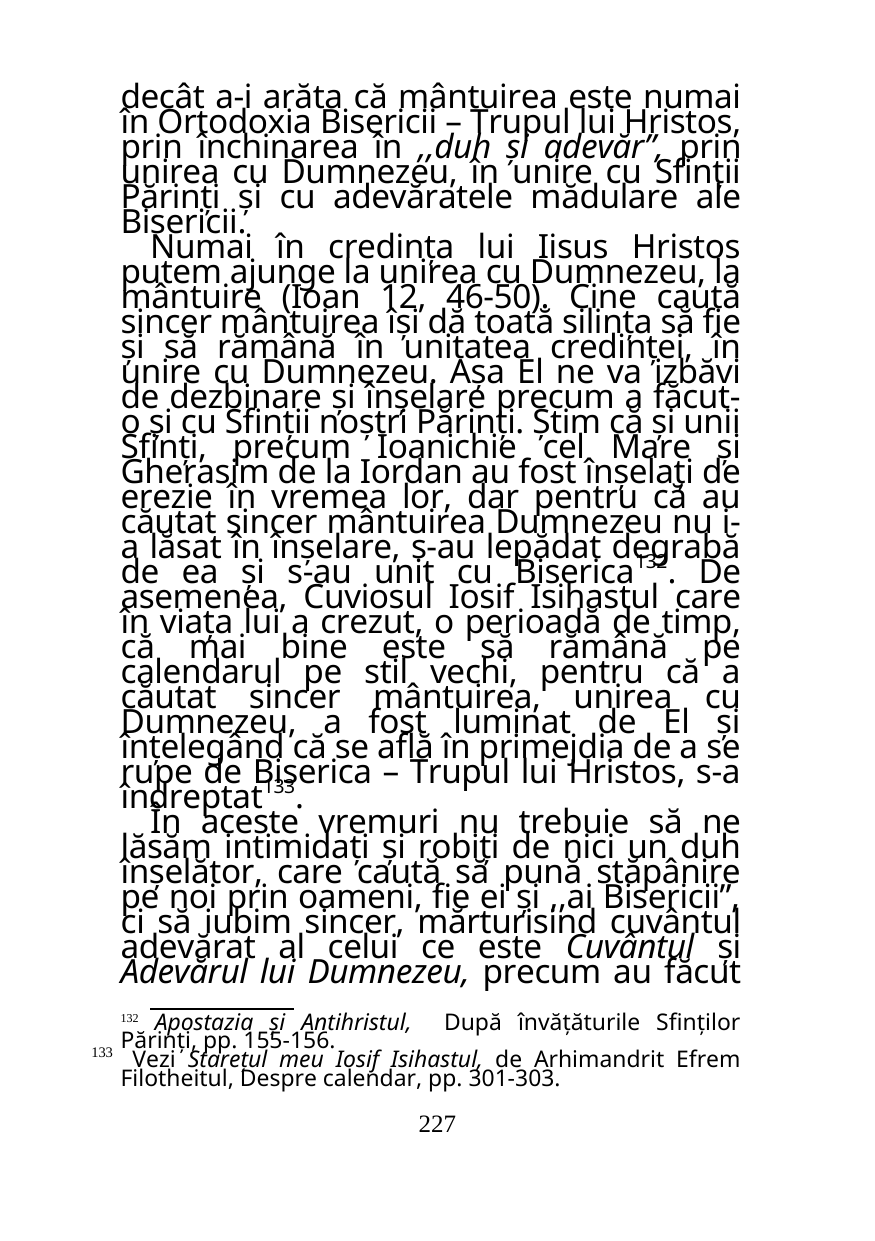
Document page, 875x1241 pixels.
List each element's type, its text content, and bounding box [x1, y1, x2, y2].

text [120, 89, 741, 239]
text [120, 814, 741, 989]
text Numai în credința lui Iisus Hristos putem ajunge la unirea cu Dumnezeu, la mântuire (Ioan 12, 46-50). Cine caută sincer mântuirea își dă toată silința să fie și să rămână în unitatea credinței, în unire cu Dumnezeu. Așa El ne va izbăvi de dezbinare și înșelare precum a făcut-o și cu Sfinții noștri Părinți. Știm că și unii Sfinți, precum Ioanichie cel Mare și Gherasim de la Iordan au fost înșelați de erezie în vremea lor, dar pentru că au căutat sincer mântuirea Dumnezeu nu i-a lăsat în înșelare, s-au lepădat degrabă de ea și s-au unit cu Biserica. De asemenea, Cuviosul Iosif Isihastul care în viața lui a crezut, o perioadă de timp, că mai bine este să rămână pe calendarul pe stil vechi, pentru că a căutat sincer mântuirea, unirea cu Dumnezeu, a fost luminat de El și înțelegând că se află în primejdia de a se rupe de Biserica – Trupul lui Hristos, s-a îndreptat. [120, 239, 741, 814]
